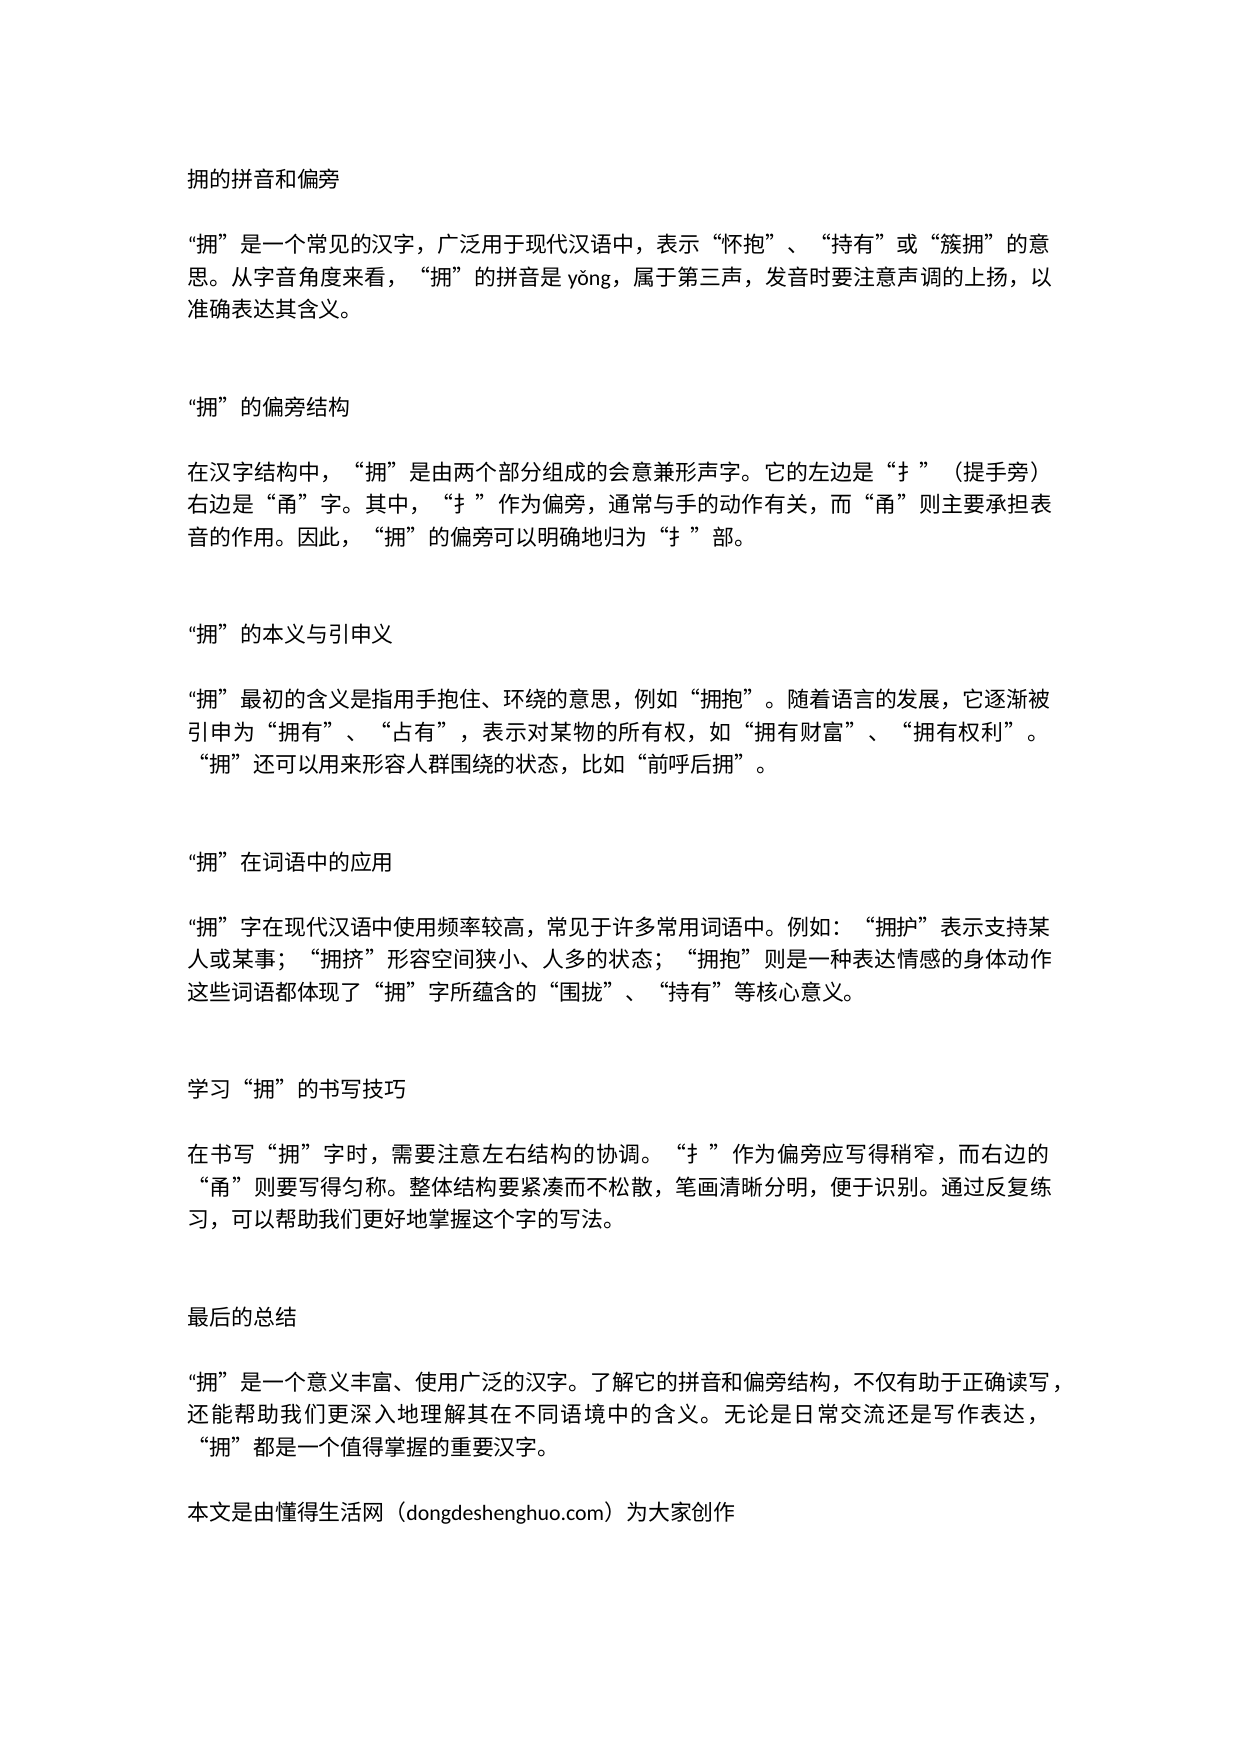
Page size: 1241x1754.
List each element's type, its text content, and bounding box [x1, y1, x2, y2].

text “拥”是一个常见的汉字，广泛用于现代汉语中，表示“怀抱”、“持有”或“簇拥”的意思。从字音角度来看，“拥”的拼音是yǒng，属于第三声，发音时要注意声调的上扬，以准确表达其含义。 [187, 227, 1053, 324]
text 拥的拼音和偏旁 [187, 162, 1053, 194]
text “拥”是一个意义丰富、使用广泛的汉字。了解它的拼音和偏旁结构，不仅有助于正确读写，还能帮助我们更深入地理解其在不同语境中的含义。无论是日常交流还是写作表达，“拥”都是一个值得掌握的重要汉字。 [187, 1364, 1053, 1462]
text 在书写“拥”字时，需要注意左右结构的协调。“扌”作为偏旁应写得稍窄，而右边的“甬”则要写得匀称。整体结构要紧凑而不松散，笔画清晰分明，便于识别。通过反复练习，可以帮助我们更好地掌握这个字的写法。 [187, 1137, 1053, 1234]
text 学习“拥”的书写技巧 [187, 1072, 1053, 1104]
text “拥”字在现代汉语中使用频率较高，常见于许多常用词语中。例如：“拥护”表示支持某人或某事；“拥挤”形容空间狭小、人多的状态；“拥抱”则是一种表达情感的身体动作。这些词语都体现了“拥”字所蕴含的“围拢”、“持有”等核心意义。 [187, 909, 1053, 1007]
text 在汉字结构中，“拥”是由两个部分组成的会意兼形声字。它的左边是“扌”（提手旁），右边是“甬”字。其中，“扌”作为偏旁，通常与手的动作有关，而“甬”则主要承担表音的作用。因此，“拥”的偏旁可以明确地归为“扌”部。 [187, 454, 1053, 552]
text “拥”的偏旁结构 [187, 389, 1053, 422]
text 本文是由懂得生活网（dongdeshenghuo.com）为大家创作 [187, 1494, 1053, 1527]
text 最后的总结 [187, 1299, 1053, 1332]
text “拥”在词语中的应用 [187, 844, 1053, 877]
text “拥”最初的含义是指用手抱住、环绕的意思，例如“拥抱”。随着语言的发展，它逐渐被引申为“拥有”、“占有”，表示对某物的所有权，如“拥有财富”、“拥有权利”。“拥”还可以用来形容人群围绕的状态，比如“前呼后拥”。 [187, 682, 1053, 779]
text “拥”的本义与引申义 [187, 617, 1053, 649]
